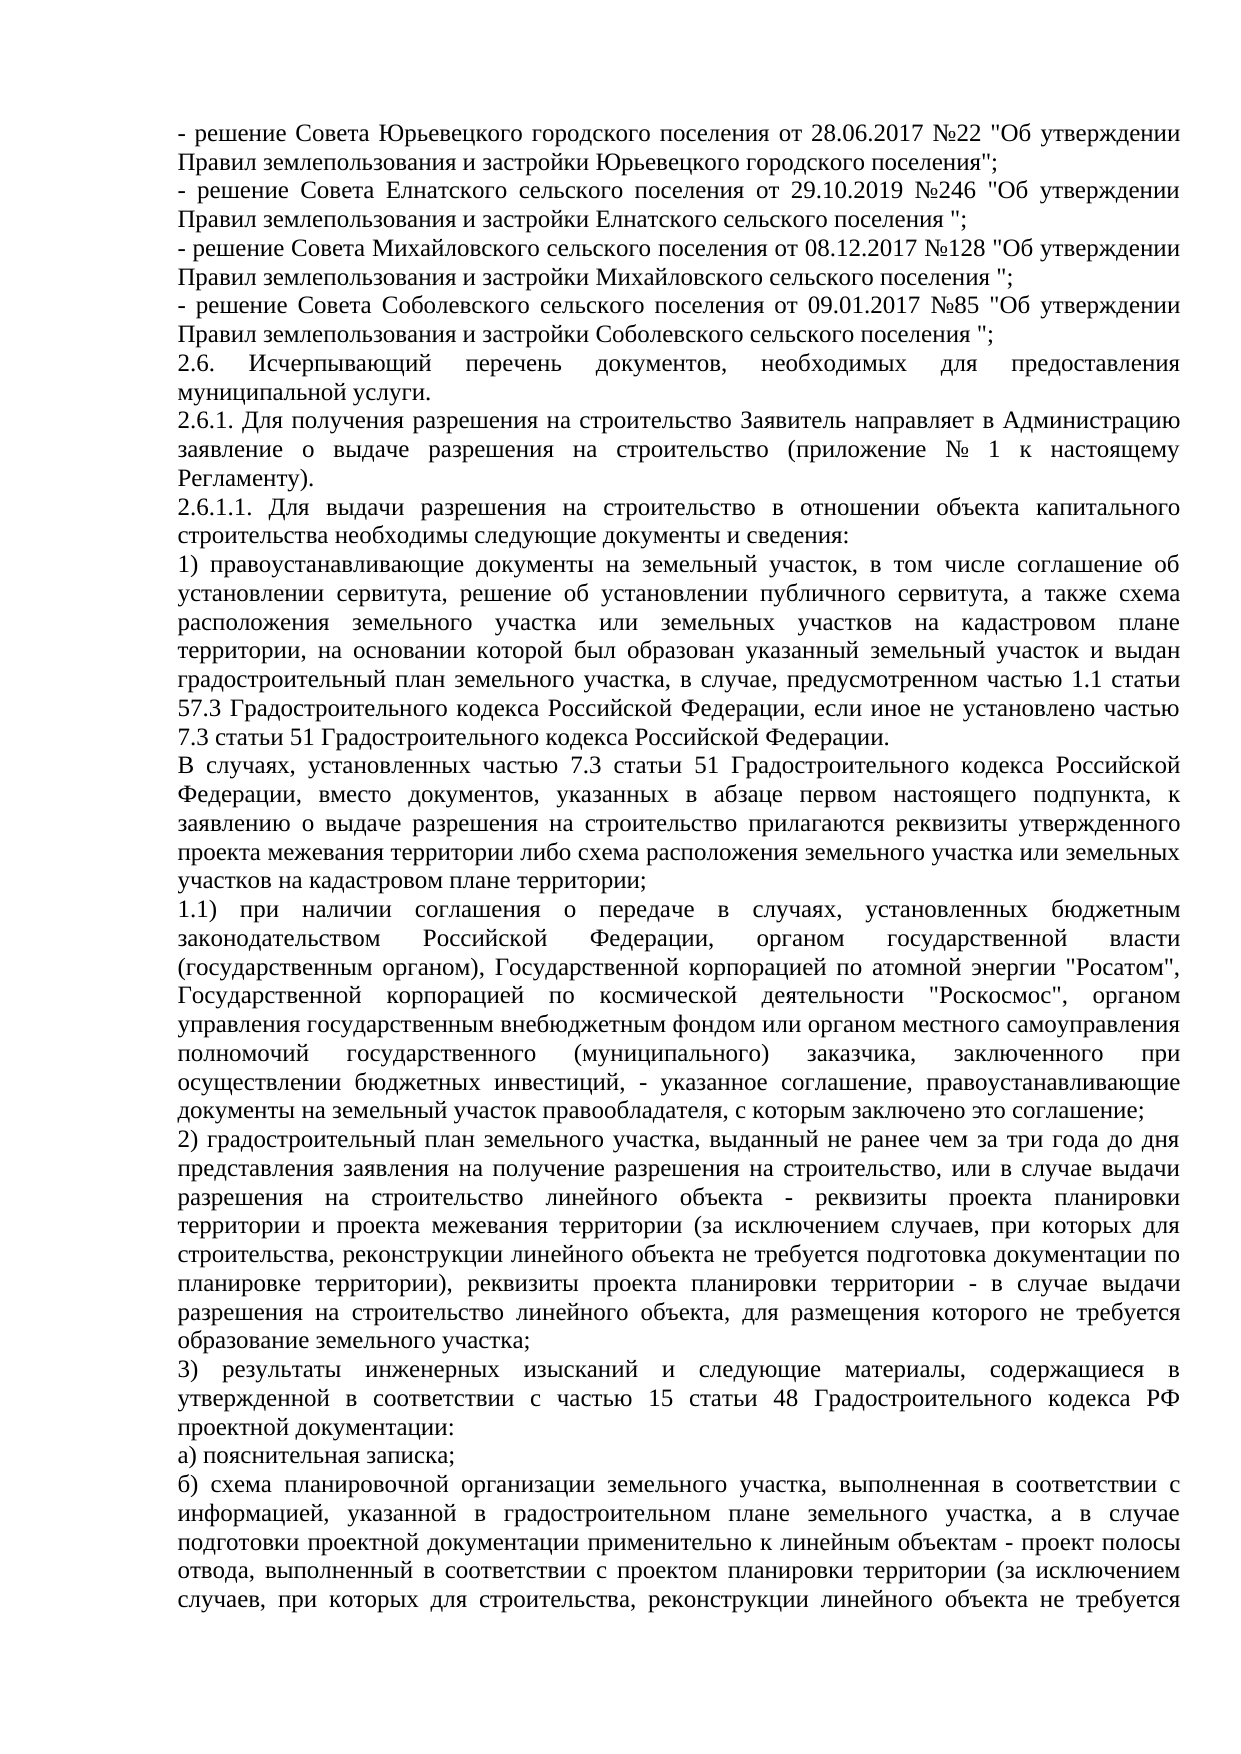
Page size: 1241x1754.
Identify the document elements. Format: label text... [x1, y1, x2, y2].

text - решение Совета Елнатского сельского поселения от 29.10.2019 №246 "Об утверждении Правил землепользования и застройки Елнатского сельского поселения "; [177, 176, 1181, 233]
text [177, 1469, 1181, 1613]
text 2.6.1. Для получения разрешения на строительство Заявитель направляет в Администрацию заявление о выдаче разрешения на строительство (приложение № 1 к настоящему Регламенту). [177, 406, 1181, 492]
text 1.1) при наличии соглашения о передаче в случаях, установленных бюджетным законодательством Российской Федерации, органом государственной власти (государственным органом), Государственной корпорацией по атомной энергии "Росатом", Государственной корпорацией по космической деятельности "Роскосмос", органом управления государственным внебюджетным фондом или органом местного самоуправления полномочий государственного (муниципального) заказчика, заключенного при осуществлении бюджетных инвестиций, - указанное соглашение, правоустанавливающие документы на земельный участок правообладателя, с которым заключено это соглашение; [177, 894, 1181, 1124]
text - решение Совета Юрьевецкого городского поселения от 28.06.2017 №22 "Об утверждении Правил землепользования и застройки Юрьевецкого городского поселения"; [177, 118, 1181, 176]
text 1) правоустанавливающие документы на земельный участок, в том числе соглашение об установлении сервитута, решение об установлении публичного сервитута, а также схема расположения земельного участка или земельных участков на кадастровом плане территории, на основании которой был образован указанный земельный участок и выдан градостроительный план земельного участка, в случае, предусмотренном частью 1.1 статьи 57.3 Градостроительного кодекса Российской Федерации, если иное не установлено частью 7.3 статьи 51 Градостроительного кодекса Российской Федерации. [177, 549, 1181, 751]
text В случаях, установленных частью 7.3 статьи 51 Градостроительного кодекса Российской Федерации, вместо документов, указанных в абзаце первом настоящего подпункта, к заявлению о выдаче разрешения на строительство прилагаются реквизиты утвержденного проекта межевания территории либо схема расположения земельного участка или земельных участков на кадастровом плане территории; [177, 751, 1181, 894]
text - решение Совета Соболевского сельского поселения от 09.01.2017 №85 "Об утверждении Правил землепользования и застройки Соболевского сельского поселения "; [177, 291, 1181, 348]
text 2.6.1.1. Для выдачи разрешения на строительство в отношении объекта капитального строительства необходимы следующие документы и сведения: [177, 492, 1181, 549]
text 2.6. Исчерпывающий перечень документов, необходимых для предоставления муниципальной услуги. [177, 348, 1181, 406]
text а) пояснительная записка; [177, 1441, 1181, 1469]
text - решение Совета Михайловского сельского поселения от 08.12.2017 №128 "Об утверждении Правил землепользования и застройки Михайловского сельского поселения "; [177, 233, 1181, 291]
text 3) результаты инженерных изысканий и следующие материалы, содержащиеся в утвержденной в соответствии с частью 15 статьи 48 Градостроительного кодекса РФ проектной документации: [177, 1354, 1181, 1441]
text 2) градостроительный план земельного участка, выданный не ранее чем за три года до дня представления заявления на получение разрешения на строительство, или в случае выдачи разрешения на строительство линейного объекта - реквизиты проекта планировки территории и проекта межевания территории (за исключением случаев, при которых для строительства, реконструкции линейного объекта не требуется подготовка документации по планировке территории), реквизиты проекта планировки территории - в случае выдачи разрешения на строительство линейного объекта, для размещения которого не требуется образование земельного участка; [177, 1124, 1181, 1354]
